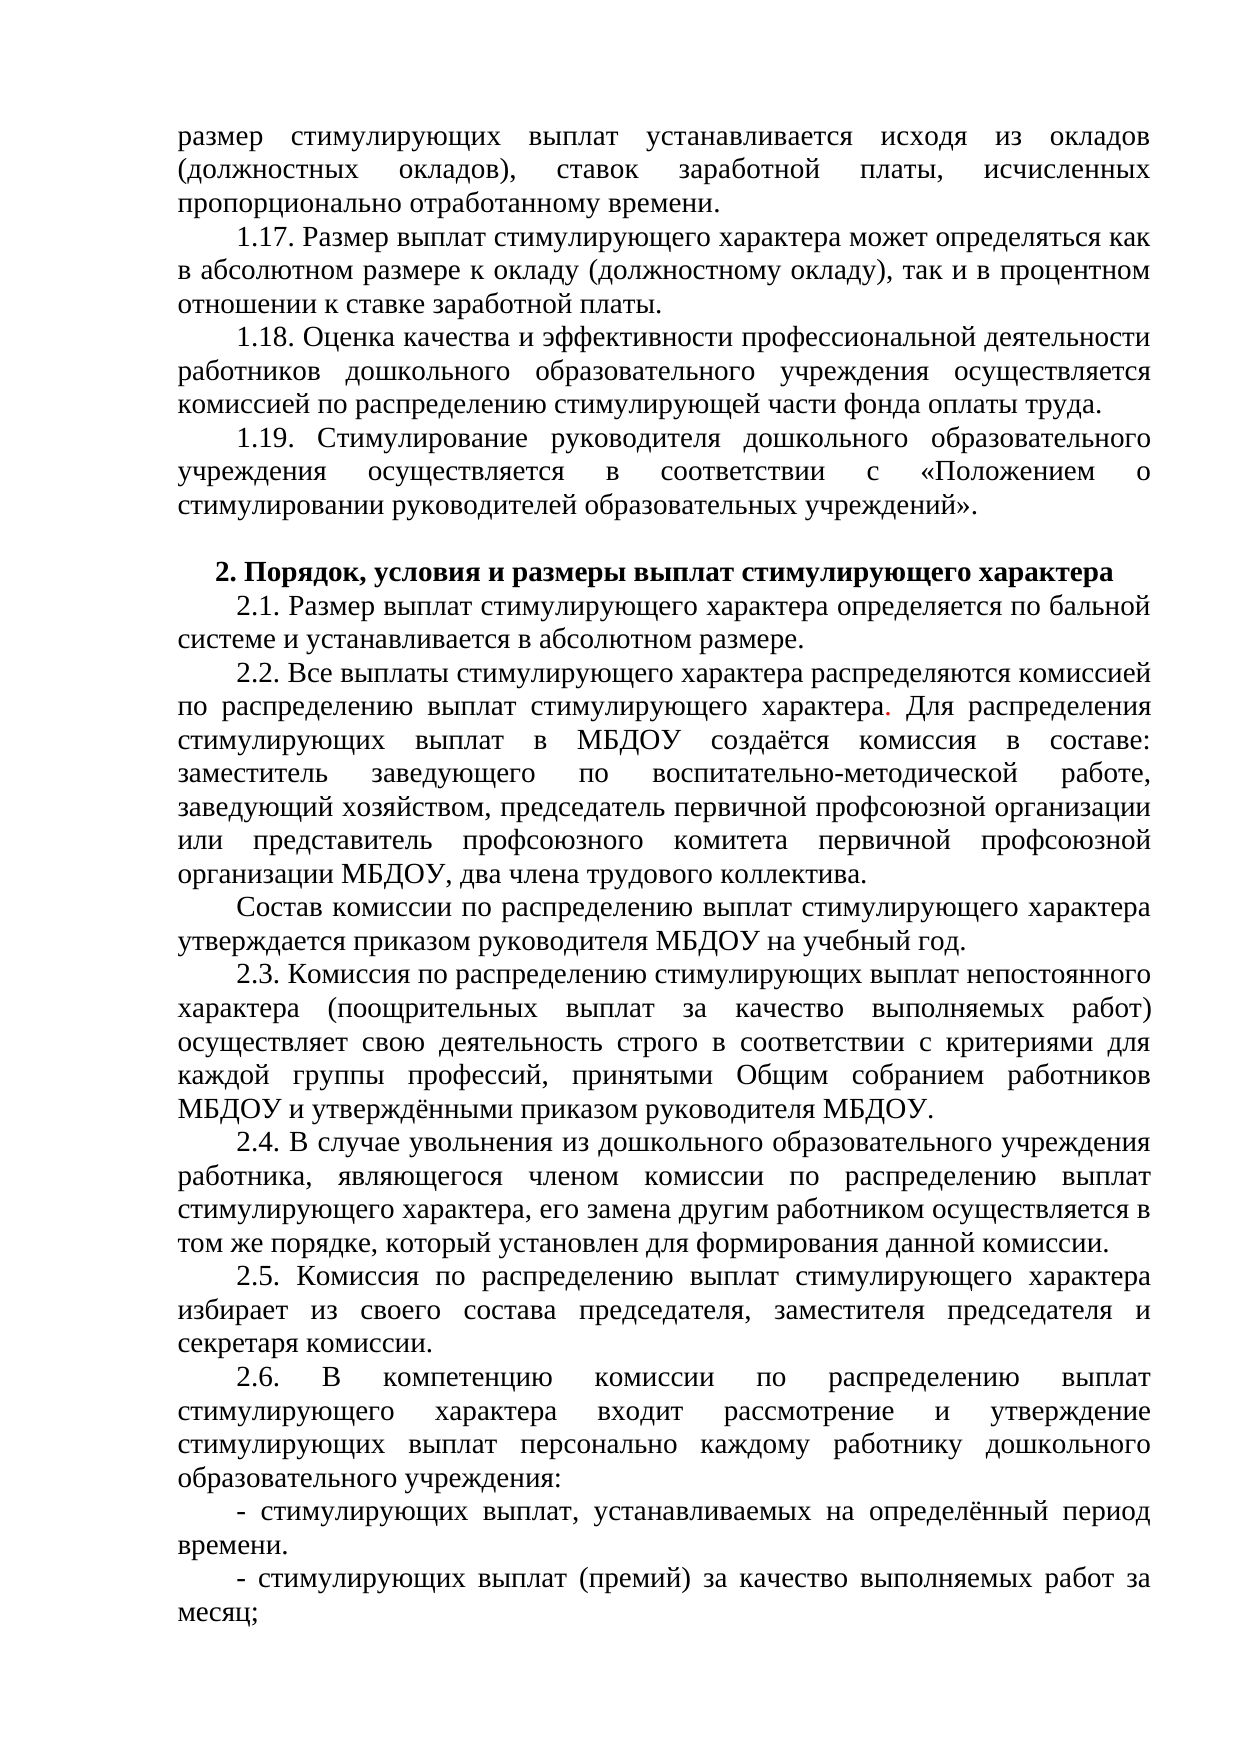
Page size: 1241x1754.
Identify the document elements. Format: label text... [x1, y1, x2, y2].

text 2.2. Все выплаты стимулирующего характера распределяются комиссией по распределению выплат стимулирующего характера. Для распределения стимулирующих выплат в МБДОУ создаётся комиссия в составе: заместитель заведующего по воспитательно-методической работе, заведующий хозяйством, председатель первичной профсоюзной организации или представитель профсоюзного комитета первичной профсоюзной организации МБДОУ, два члена трудового коллектива. [177, 655, 1152, 889]
text 1.17. Размер выплат стимулирующего характера может определяться как в абсолютном размере к окладу (должностному окладу), так и в процентном отношении к ставке заработной платы. [177, 219, 1152, 319]
text 1.18. Оценка качества и эффективности профессиональной деятельности работников дошкольного образовательного учреждения осуществляется комиссией по распределению стимулирующей части фонда оплаты труда. [177, 319, 1152, 420]
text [177, 118, 1152, 219]
text - стимулирующих выплат (премий) за качество выполняемых работ за месяц; [177, 1560, 1152, 1627]
text 2.6. В компетенцию комиссии по распределению выплат стимулирующего характера входит рассмотрение и утверждение стимулирующих выплат персонально каждому работнику дошкольного образовательного учреждения: [177, 1359, 1152, 1493]
text 2.3. Комиссия по распределению стимулирующих выплат непостоянного характера (поощрительных выплат за качество выполняемых работ) осуществляет свою деятельность строго в соответствии с критериями для каждой группы профессий, принятыми Общим собранием работников МБДОУ и утверждёнными приказом руководителя МБДОУ. [177, 957, 1152, 1124]
text 2.5. Комиссия по распределению выплат стимулирующего характера избирает из своего состава председателя, заместителя председателя и секретаря комиссии. [177, 1258, 1152, 1359]
text 1.19. Стимулирование руководителя дошкольного образовательного учреждения осуществляется в соответствии с «Положением о стимулировании руководителей образовательных учреждений». [177, 420, 1152, 521]
text Состав комиссии по распределению выплат стимулирующего характера утверждается приказом руководителя МБДОУ на учебный год. [177, 889, 1152, 957]
text 2. Порядок, условия и размеры выплат стимулирующего характера [177, 554, 1152, 588]
text - стимулирующих выплат, устанавливаемых на определённый период времени. [177, 1493, 1152, 1560]
text 2.1. Размер выплат стимулирующего характера определяется по бальной системе и устанавливается в абсолютном размере. [177, 588, 1152, 655]
text 2.4. В случае увольнения из дошкольного образовательного учреждения работника, являющегося членом комиссии по распределению выплат стимулирующего характера, его замена другим работником осуществляется в том же порядке, который установлен для формирования данной комиссии. [177, 1124, 1152, 1258]
